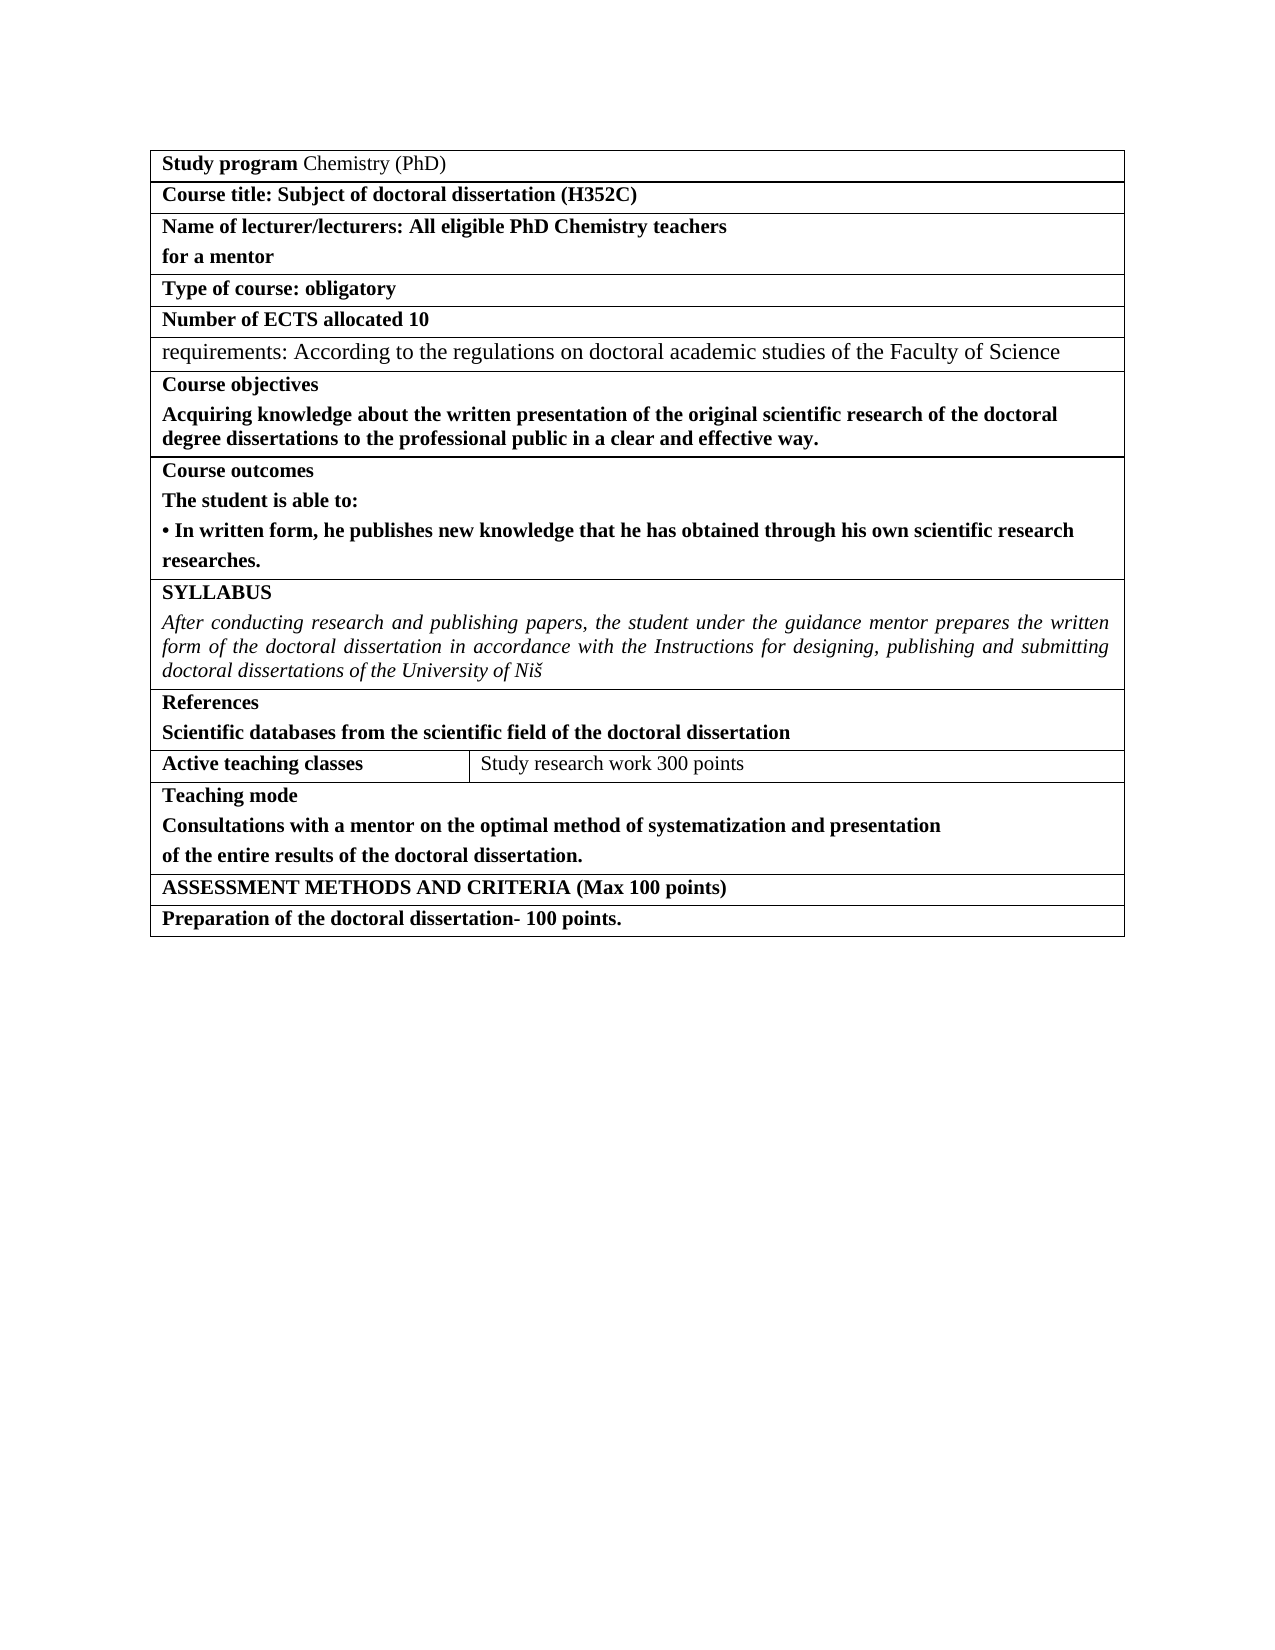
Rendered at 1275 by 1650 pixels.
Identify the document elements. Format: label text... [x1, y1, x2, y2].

table_cell Active teaching classes [151, 751, 469, 782]
table_cell SYLLABUS After conducting research and publishing papers, the student under the guidance mentor prepares the written form of the doctoral dissertation in accordance with the Instructions for designing, publishing and submitting doctoral dissertations of the University of Niš [151, 580, 1124, 688]
table_cell Course title: Subject of doctoral dissertation (H352C) [151, 183, 1124, 213]
table_cell Course outcomes The student is able to: • In written form, he publishes new knowledge that he has obtained through his own scientific research researches. [151, 458, 1124, 579]
table_header Study program Chemistry (PhD) [151, 151, 1124, 181]
table_cell Preparation of the doctoral dissertation- 100 points. [151, 906, 1124, 936]
table_cell ASSESSMENT METHODS AND CRITERIA (Max 100 points) [151, 875, 1124, 905]
table_cell Study research work 300 points [470, 751, 1124, 782]
table_cell Name of lecturer/lecturers: All eligible PhD Chemistry teachers for a mentor [151, 214, 1124, 274]
table_cell requirements: According to the regulations on doctoral academic studies of the Faculty of Science [151, 338, 1124, 371]
table_cell References Scientific databases from the scientific field of the doctoral dissertation [151, 690, 1124, 750]
table_cell Course objectives Acquiring knowledge about the written presentation of the original scientific research of the doctoral degree dissertations to the professional public in a clear and effective way. [151, 372, 1124, 456]
table_cell Teaching mode Consultations with a mentor on the optimal method of systematization and presentation of the entire results of the doctoral dissertation. [151, 783, 1124, 873]
table_cell Number of ECTS allocated 10 [151, 307, 1124, 337]
table_cell Type of course: obligatory [151, 275, 1124, 306]
